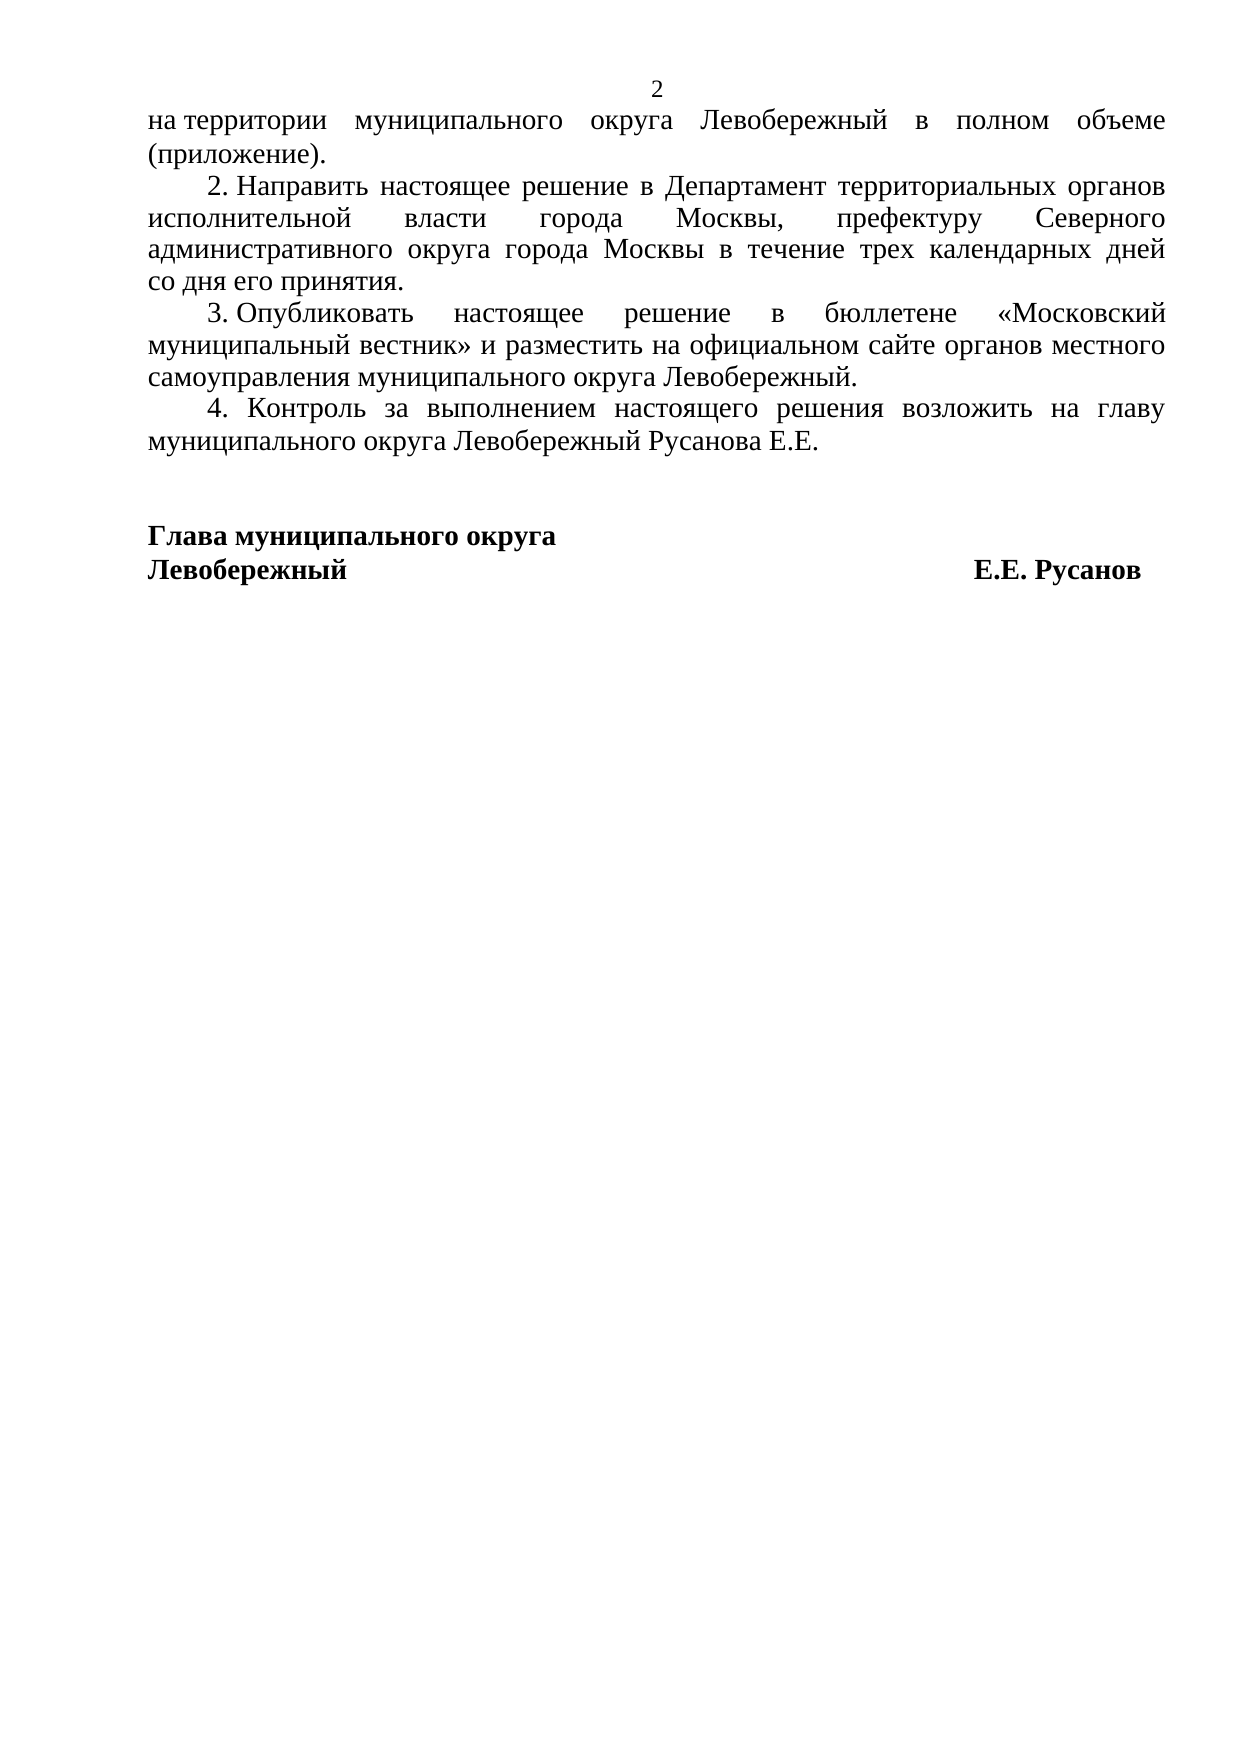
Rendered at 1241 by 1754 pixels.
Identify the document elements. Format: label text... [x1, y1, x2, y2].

text 3. Опубликовать настоящее решение в бюллетене «Московский муниципальный вестник» и разместить на официальном сайте органов местного самоуправления муниципального округа Левобережный. [148, 297, 1166, 392]
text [148, 102, 1166, 169]
text Глава муниципального округа [148, 518, 1166, 552]
text 2. Направить настоящее решение в Департамент территориальных органов исполнительной власти города Москвы, префектуру Северного административного округа города Москвы в течение трех календарных дней со дня его принятия. [148, 169, 1166, 297]
text 4. Контроль за выполнением настоящего решения возложить на главу муниципального округа Левобережный Русанова Е.Е. [148, 392, 1166, 456]
text Левобережный Е.Е. Русанов [148, 552, 1196, 586]
